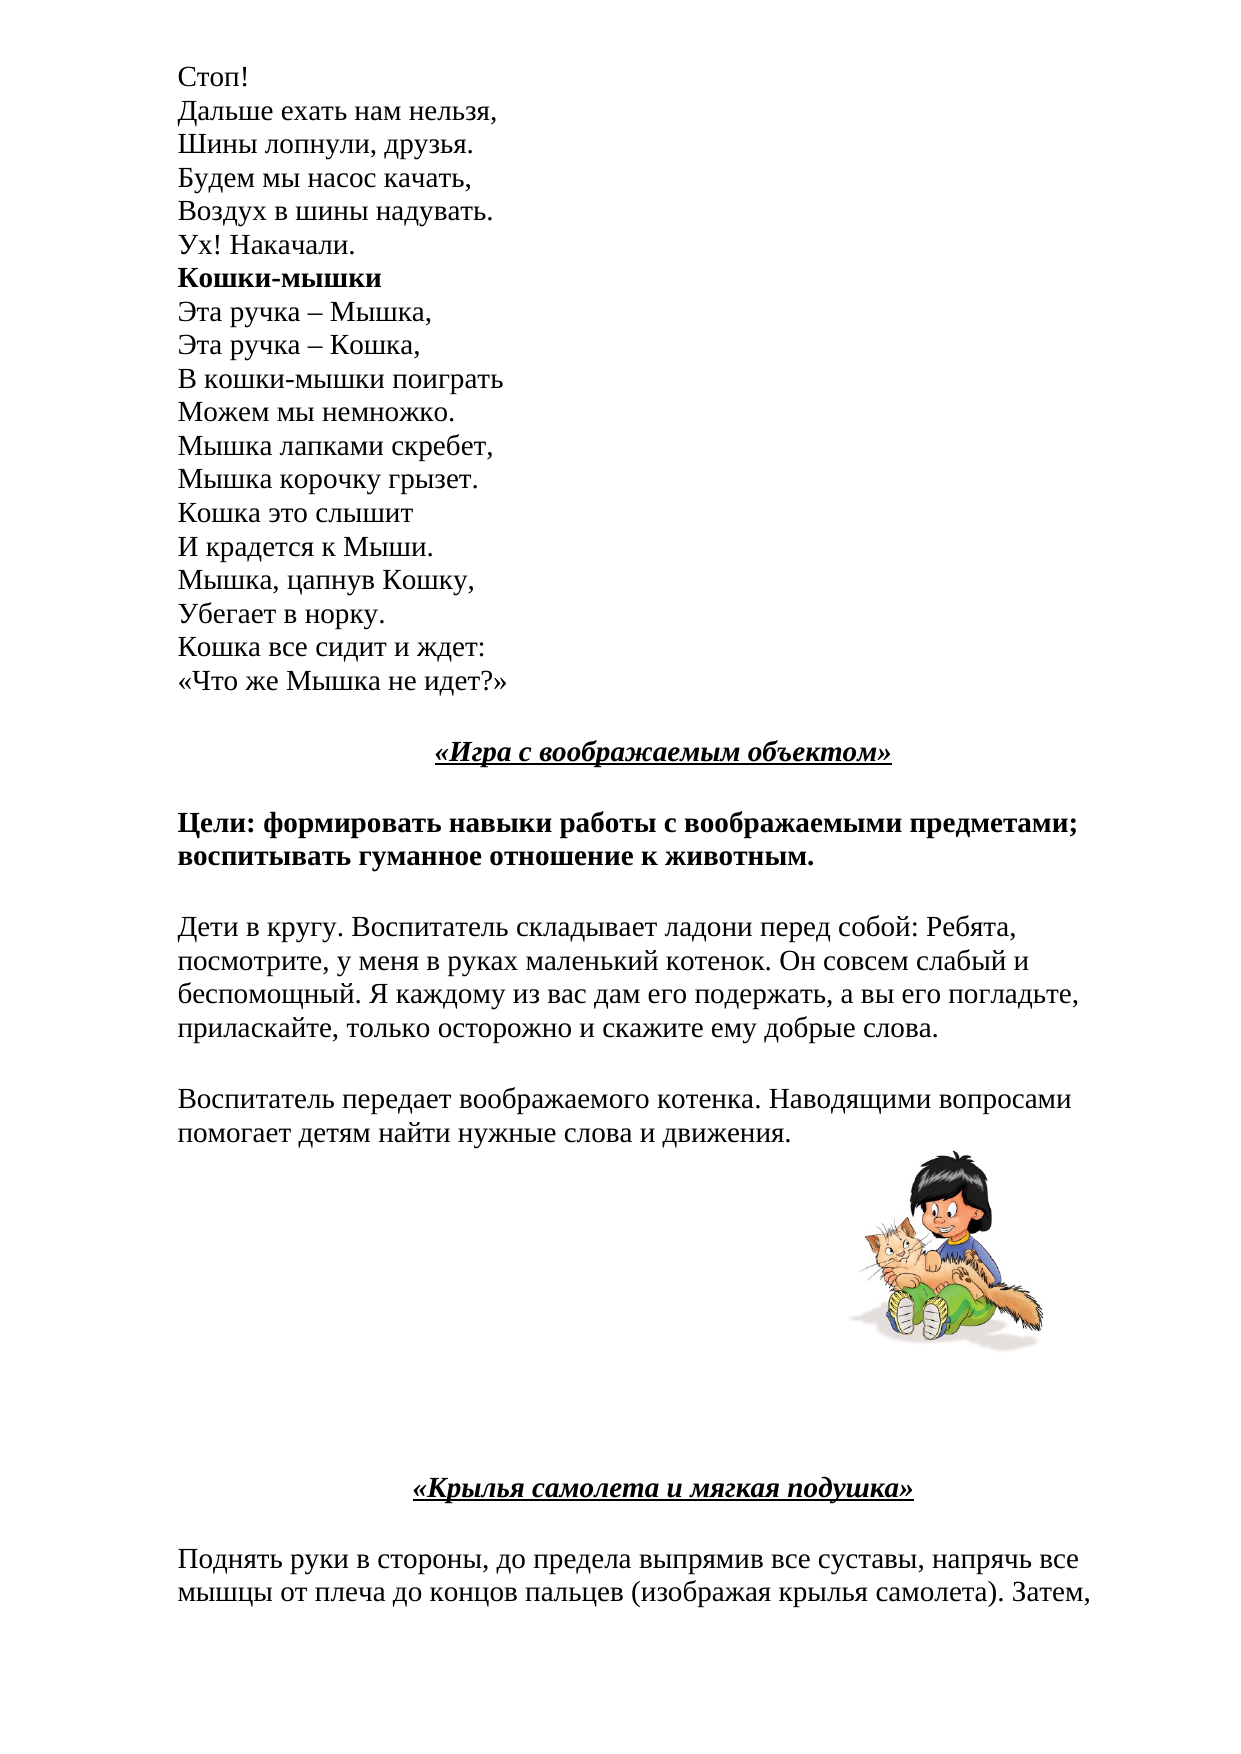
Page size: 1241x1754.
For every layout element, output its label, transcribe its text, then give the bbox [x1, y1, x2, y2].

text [177, 1541, 1152, 1608]
text Воспитатель передает воображаемого котенка. Наводящими вопросами помогает детям найти нужные слова и движения. [177, 1081, 1152, 1148]
text Дети в кругу. Воспитатель складывает ладони перед собой: Ребята, посмотрите, у меня в руках маленький котенок. Он совсем слабый и беспомощный. Я каждому из вас дам его подержать, а вы его погладьте, приласкайте, только осторожно и скажите ему добрые слова. [177, 909, 1152, 1044]
text «Крылья самолета и мягкая подушка» [177, 1470, 1152, 1503]
picture [841, 1142, 1048, 1361]
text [177, 59, 1152, 696]
text Цели: формировать навыки работы с воображаемыми предметами; воспитывать гуманное отношение к животным. [177, 805, 1152, 872]
text «Игра с воображаемым объектом» [177, 734, 1152, 767]
